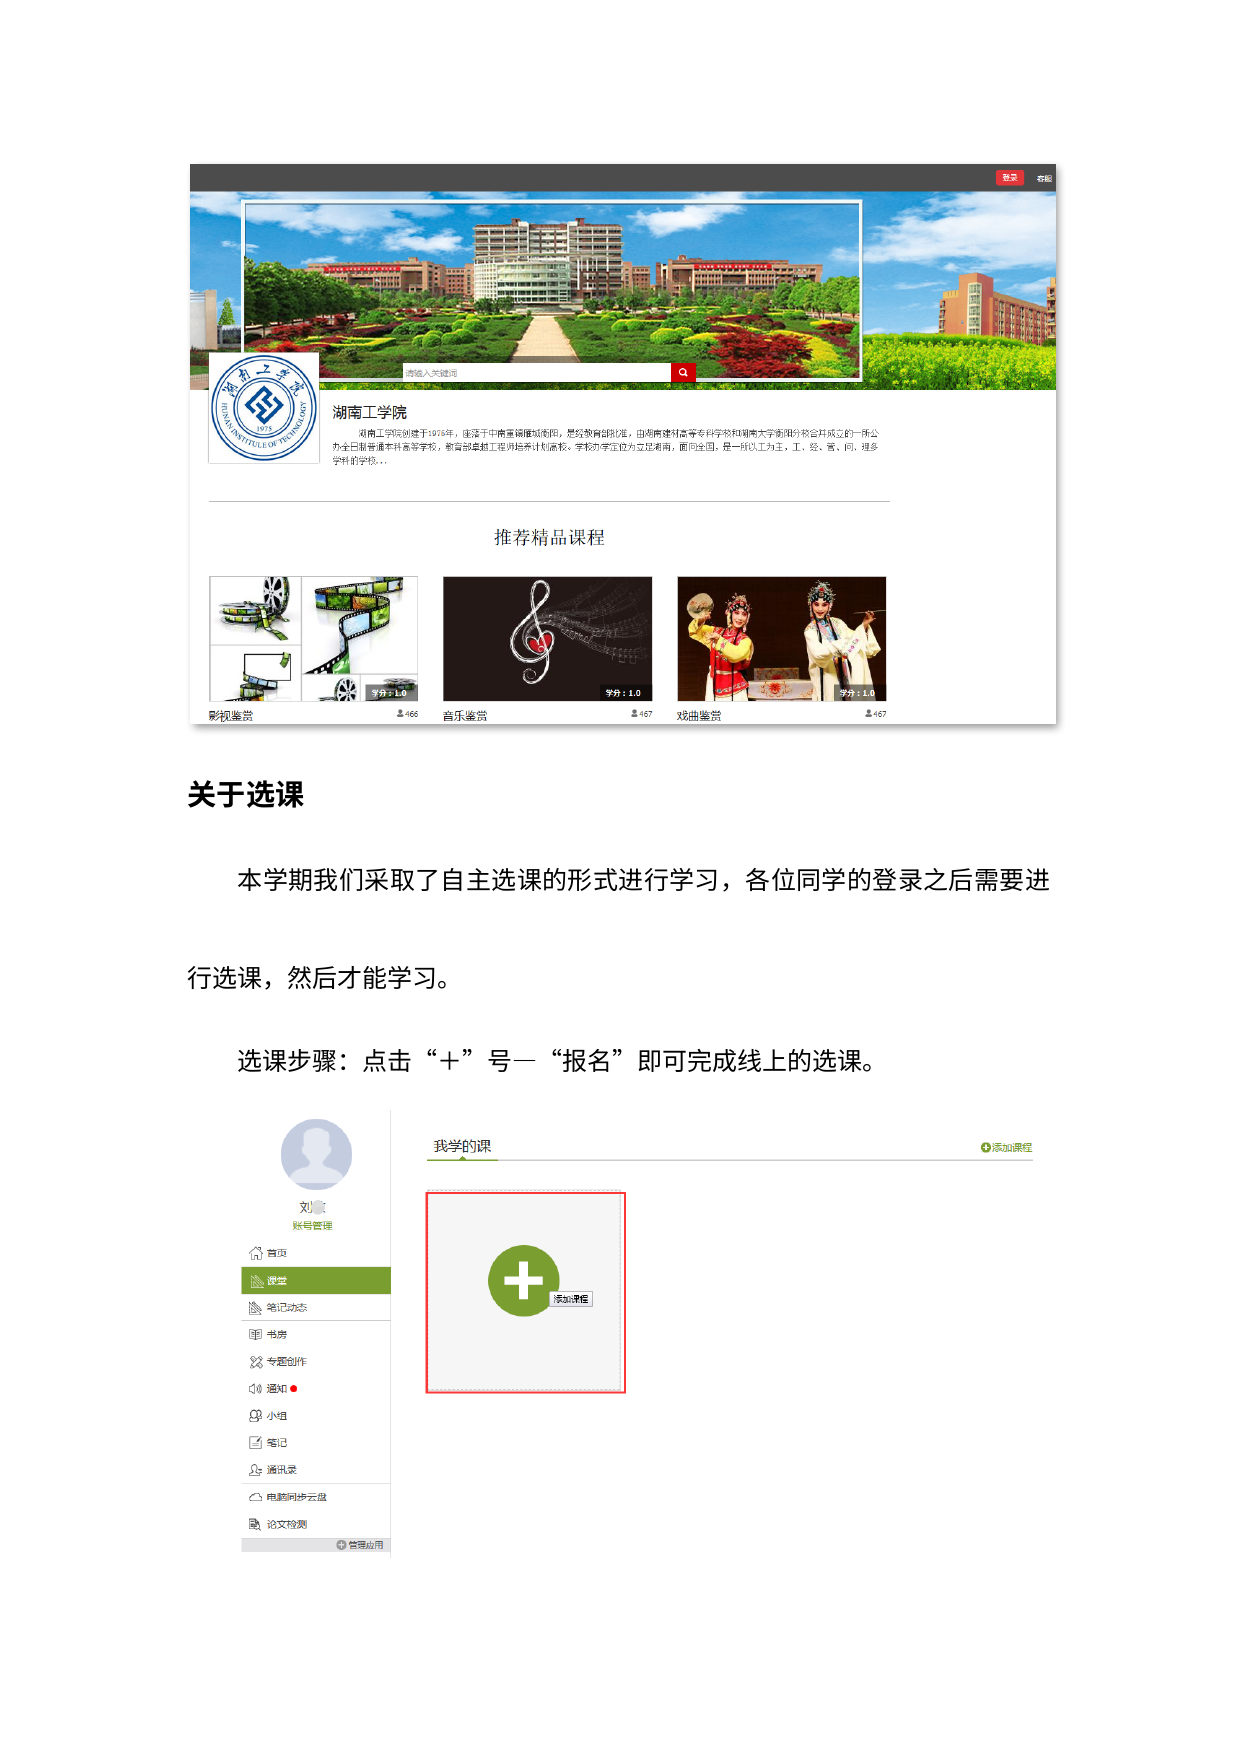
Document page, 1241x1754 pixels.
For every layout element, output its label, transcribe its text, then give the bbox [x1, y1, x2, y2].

text 关于选课 [187, 760, 1053, 825]
picture [190, 164, 1056, 724]
picture [187, 1110, 1052, 1558]
text 选课步骤：点击“＋”号—“报名”即可完成线上的选课。 [187, 1027, 1053, 1092]
text 本学期我们采取了自主选课的形式进行学习，各位同学的登录之后需要进行选课，然后才能学习。 [187, 846, 1053, 1009]
